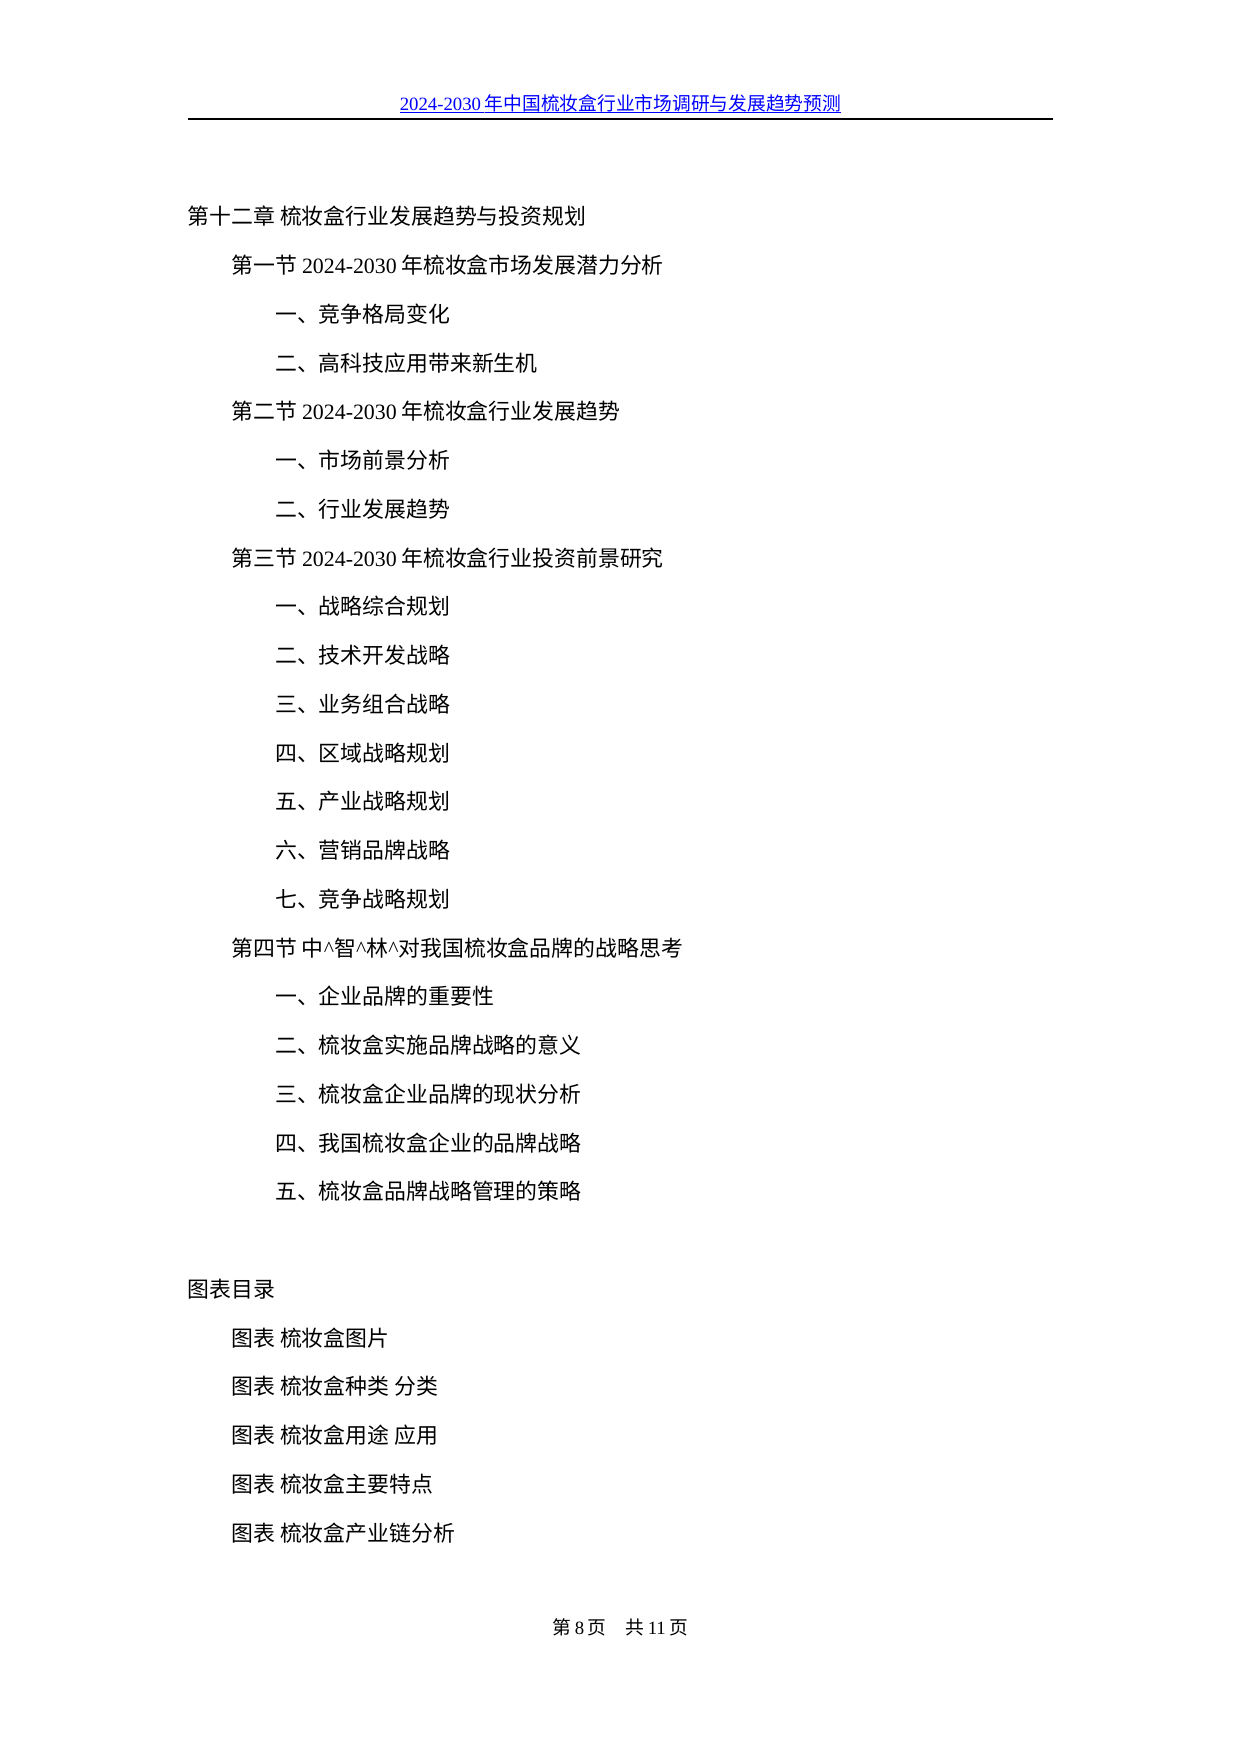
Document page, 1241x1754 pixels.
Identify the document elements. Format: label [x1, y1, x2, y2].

text [187, 150, 1053, 1548]
